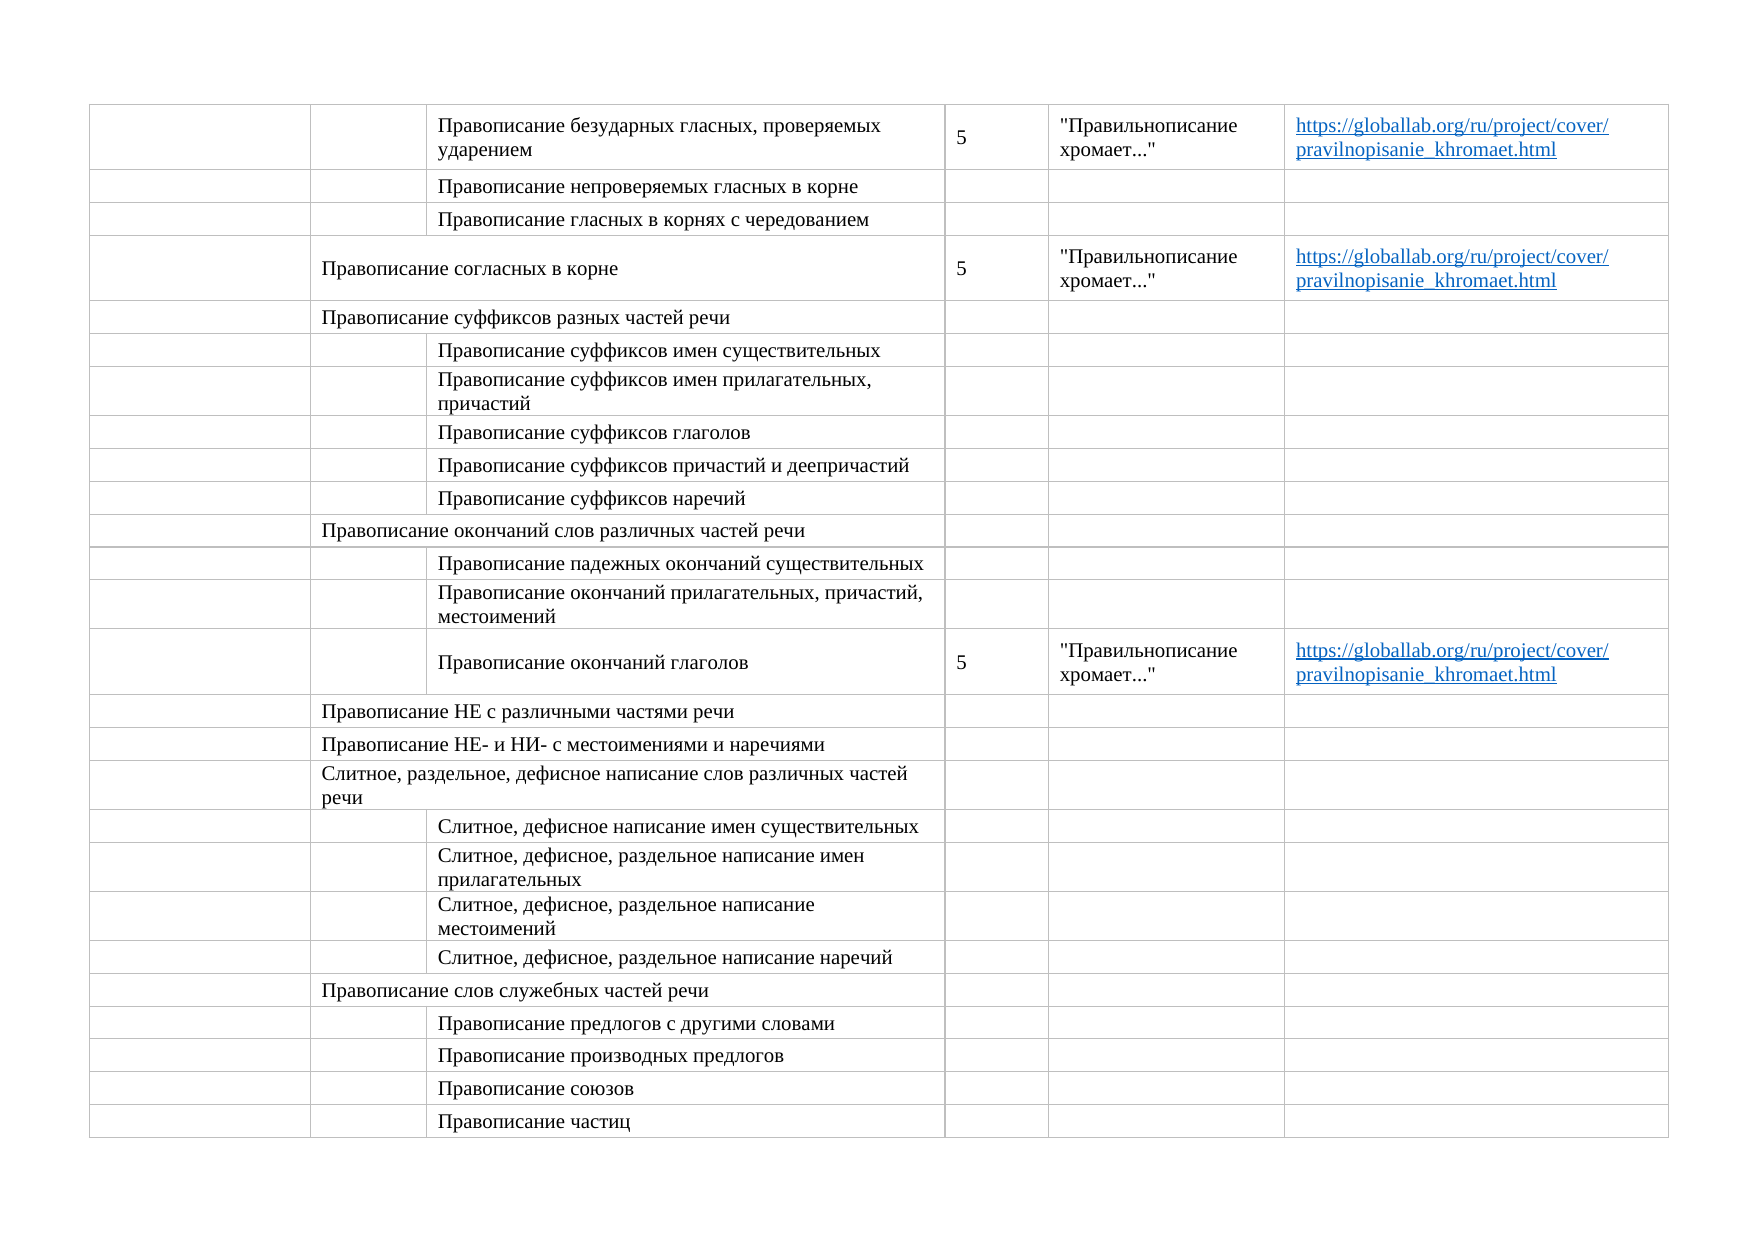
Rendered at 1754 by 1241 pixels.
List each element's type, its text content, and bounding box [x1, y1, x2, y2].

table_cell [1049, 1105, 1284, 1137]
table_cell [90, 170, 310, 202]
table_cell [1049, 203, 1284, 235]
table_cell [1049, 449, 1284, 481]
table_cell [946, 548, 1048, 579]
table_cell [946, 892, 1048, 940]
table_cell [946, 482, 1048, 513]
table_cell [90, 580, 310, 628]
table_cell "Правильнописание хромает..." [1049, 105, 1284, 169]
table_cell [90, 810, 310, 842]
table_cell [1285, 728, 1668, 759]
table_cell [1049, 515, 1284, 546]
table_cell [946, 580, 1048, 628]
table_cell [90, 1007, 310, 1038]
table_cell [90, 548, 310, 579]
table_cell Правописание согласных в корне [311, 236, 944, 300]
table_cell [311, 416, 426, 448]
table_cell [311, 810, 426, 842]
table_cell [1049, 761, 1284, 809]
table_cell Правописание суффиксов имен существительных [427, 334, 944, 366]
table_cell [90, 203, 310, 235]
table_cell [1049, 482, 1284, 513]
table_cell [1285, 548, 1668, 579]
table_cell [1285, 695, 1668, 727]
table_cell [1285, 892, 1668, 940]
table_cell [1049, 941, 1284, 973]
table_cell [1049, 810, 1284, 842]
table_cell [90, 1105, 310, 1137]
table_cell [90, 1039, 310, 1071]
table_cell [946, 449, 1048, 481]
table_cell [1285, 449, 1668, 481]
table_cell [946, 1072, 1048, 1104]
table_cell [311, 1105, 426, 1137]
table_cell Правописание непроверяемых гласных в корне [427, 170, 944, 202]
table_cell [946, 761, 1048, 809]
table_cell [1285, 334, 1668, 366]
table_cell [90, 728, 310, 759]
table_cell https://globallab.org/ru/project/cover/pravilnopisanie_khromaet.html [1285, 105, 1668, 169]
table_cell [946, 1039, 1048, 1071]
table_cell [946, 810, 1048, 842]
table_cell Слитное, раздельное, дефисное написание слов различных частей речи [311, 761, 944, 809]
table_cell [1285, 515, 1668, 546]
table_cell [946, 1105, 1048, 1137]
table_cell [1049, 843, 1284, 891]
table_cell [311, 367, 426, 415]
table_cell [311, 941, 426, 973]
table_cell https://globallab.org/ru/project/cover/pravilnopisanie_khromaet.html [1285, 236, 1668, 300]
table_cell [1285, 974, 1668, 1006]
table_cell [90, 974, 310, 1006]
table_cell "Правильнописание хромает..." [1049, 629, 1284, 694]
table_cell [1049, 416, 1284, 448]
table_cell [1285, 1072, 1668, 1104]
table_cell [1285, 843, 1668, 891]
table_cell [1285, 1007, 1668, 1038]
table_cell [1049, 367, 1284, 415]
table_cell [90, 236, 310, 300]
table_cell [1285, 170, 1668, 202]
table_cell [946, 334, 1048, 366]
table_cell Правописание суффиксов имен прилагательных, причастий [427, 367, 944, 415]
table_cell [946, 170, 1048, 202]
table_cell [1049, 334, 1284, 366]
table_cell [90, 761, 310, 809]
table_cell [946, 728, 1048, 759]
table_cell [90, 515, 310, 546]
table_cell Слитное, дефисное, раздельное написание наречий [427, 941, 944, 973]
table_cell [1049, 1007, 1284, 1038]
table_cell [946, 416, 1048, 448]
table_cell Правописание окончаний прилагательных, причастий, местоимений [427, 580, 944, 628]
table_cell Правописание НЕ с различными частями речи [311, 695, 944, 727]
table_cell Правописание падежных окончаний существительных [427, 548, 944, 579]
table_cell https://globallab.org/ru/project/cover/pravilnopisanie_khromaet.html [1285, 629, 1668, 694]
table_cell [1049, 695, 1284, 727]
table_cell [1285, 301, 1668, 333]
table_cell [1049, 548, 1284, 579]
table_cell [1049, 1072, 1284, 1104]
table_cell [1285, 580, 1668, 628]
table_cell [311, 334, 426, 366]
table_cell [311, 1007, 426, 1038]
table_cell Правописание слов служебных частей речи [311, 974, 944, 1006]
table_cell [90, 449, 310, 481]
table_cell Правописание частиц [427, 1105, 944, 1137]
table_cell [311, 1072, 426, 1104]
table_cell Правописание безударных гласных, проверяемых ударением [427, 105, 944, 169]
table_cell 5 [946, 105, 1048, 169]
table_cell [311, 1039, 426, 1071]
table_cell [1285, 367, 1668, 415]
table_cell Слитное, дефисное, раздельное написание местоимений [427, 892, 944, 940]
table_cell [1285, 482, 1668, 513]
table_cell [311, 449, 426, 481]
table_cell [1285, 203, 1668, 235]
table_cell [90, 892, 310, 940]
table_cell [311, 170, 426, 202]
table_cell 5 [946, 629, 1048, 694]
table_cell [1049, 728, 1284, 759]
table_cell [1285, 761, 1668, 809]
table_cell Правописание производных предлогов [427, 1039, 944, 1071]
table_cell [946, 1007, 1048, 1038]
table_cell [90, 1072, 310, 1104]
table_cell [1285, 416, 1668, 448]
table_cell Правописание предлогов с другими словами [427, 1007, 944, 1038]
table_cell Правописание окончаний глаголов [427, 629, 944, 694]
table_cell Правописание окончаний слов различных частей речи [311, 515, 944, 546]
table_cell [90, 301, 310, 333]
table_cell [311, 892, 426, 940]
table_cell [1049, 301, 1284, 333]
table_cell Правописание союзов [427, 1072, 944, 1104]
table_cell [946, 367, 1048, 415]
table_cell [946, 301, 1048, 333]
table_cell [1049, 170, 1284, 202]
table_cell [946, 941, 1048, 973]
table_cell [1285, 810, 1668, 842]
table_cell [946, 974, 1048, 1006]
table_cell [946, 843, 1048, 891]
table_cell [1049, 892, 1284, 940]
table_cell [1285, 941, 1668, 973]
table_cell [90, 416, 310, 448]
table_cell Правописание суффиксов глаголов [427, 416, 944, 448]
table_cell Слитное, дефисное, раздельное написание имен прилагательных [427, 843, 944, 891]
table_cell [1285, 1039, 1668, 1071]
table_cell [946, 515, 1048, 546]
table_cell Правописание суффиксов разных частей речи [311, 301, 944, 333]
table_cell [311, 580, 426, 628]
table_cell [311, 203, 426, 235]
table_cell [1285, 1105, 1668, 1137]
table_cell [946, 695, 1048, 727]
table_cell [311, 548, 426, 579]
table_cell [90, 334, 310, 366]
table_cell [90, 695, 310, 727]
table_cell [90, 105, 310, 169]
table_cell [90, 367, 310, 415]
table_cell [311, 482, 426, 513]
table_cell [311, 843, 426, 891]
table_cell Правописание НЕ- и НИ- с местоимениями и наречиями [311, 728, 944, 759]
table_cell Правописание суффиксов наречий [427, 482, 944, 513]
table_cell [311, 629, 426, 694]
table_cell [311, 105, 426, 169]
table_cell [1049, 974, 1284, 1006]
table_cell [90, 482, 310, 513]
table_cell "Правильнописание хромает..." [1049, 236, 1284, 300]
table_cell [90, 941, 310, 973]
table_cell Слитное, дефисное написание имен существительных [427, 810, 944, 842]
table_cell 5 [946, 236, 1048, 300]
table_cell Правописание гласных в корнях с чередованием [427, 203, 944, 235]
table_cell [90, 843, 310, 891]
table_cell [946, 203, 1048, 235]
table_cell [1049, 1039, 1284, 1071]
table_cell [1049, 580, 1284, 628]
table_cell [90, 629, 310, 694]
table_cell Правописание суффиксов причастий и деепричастий [427, 449, 944, 481]
